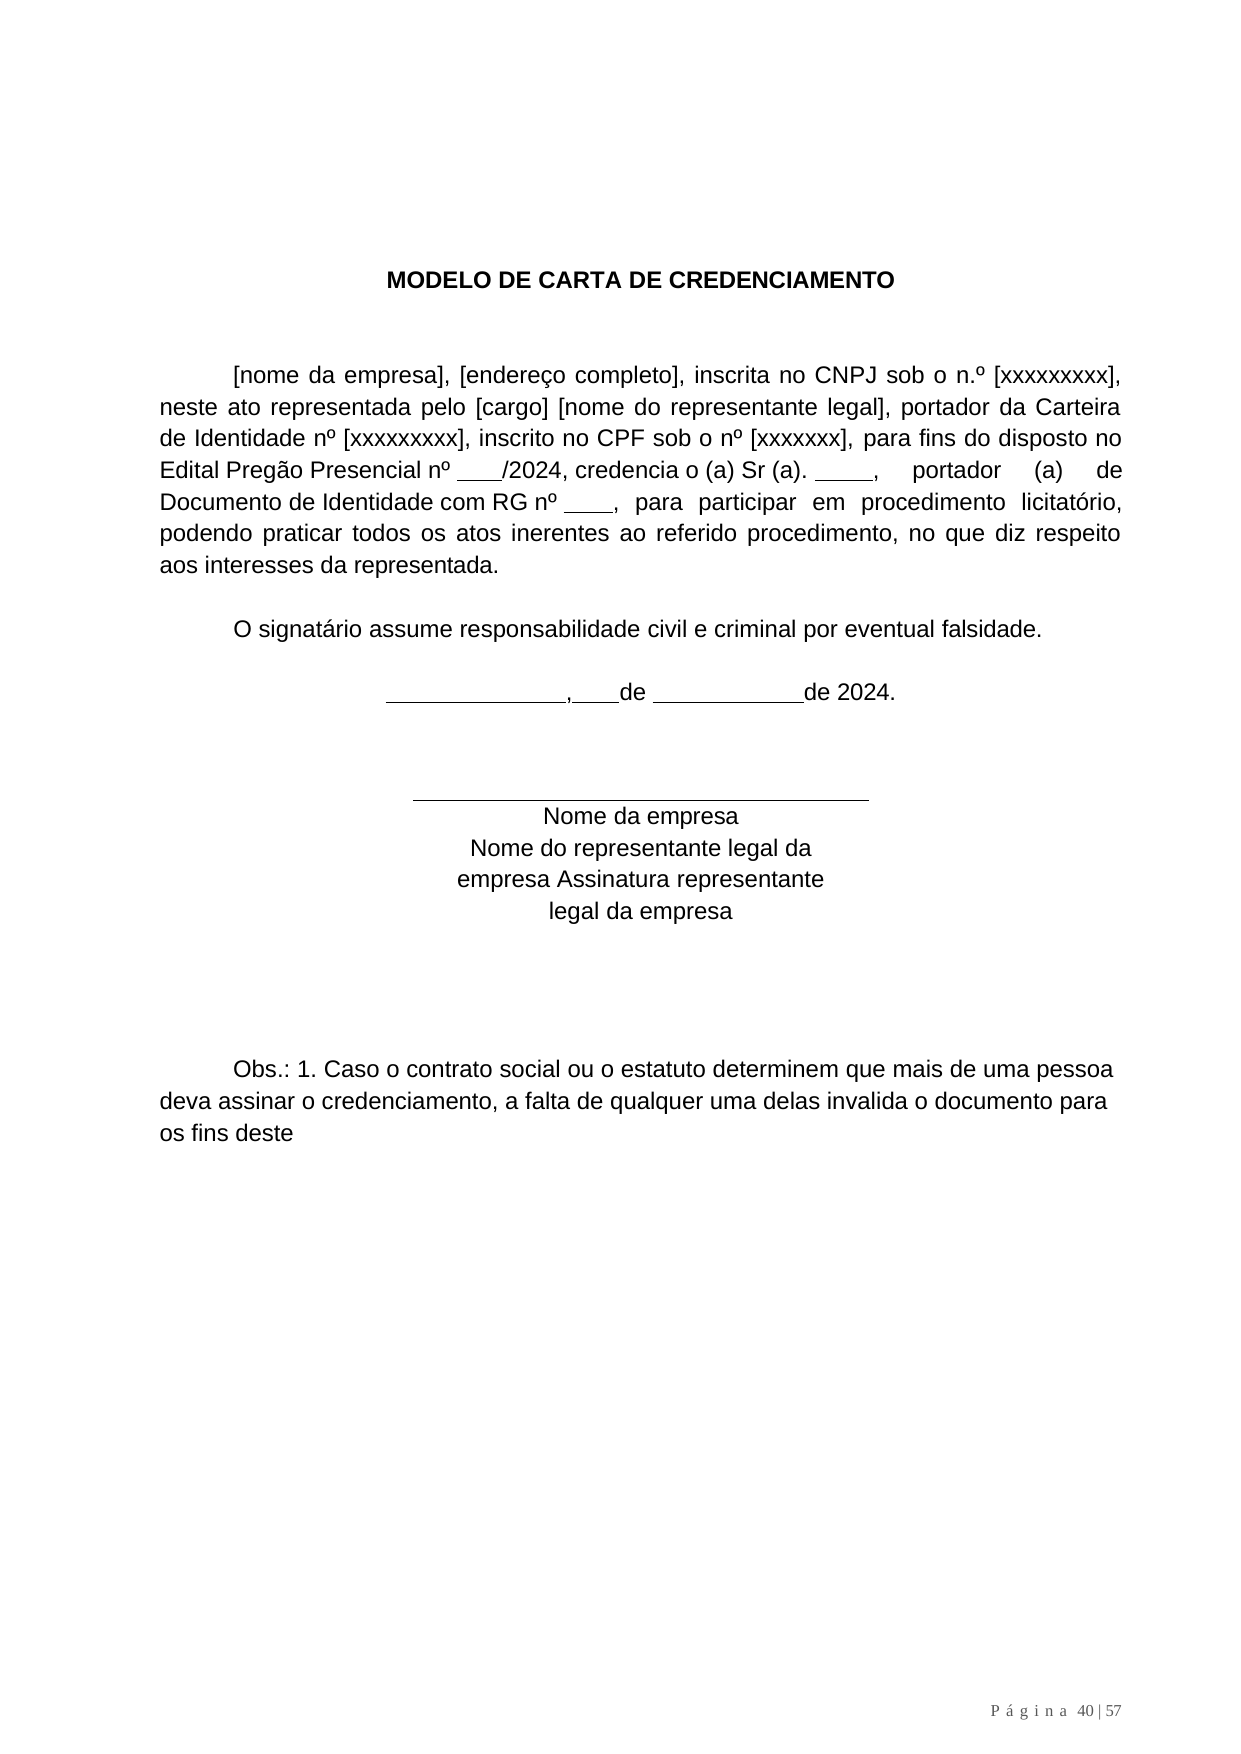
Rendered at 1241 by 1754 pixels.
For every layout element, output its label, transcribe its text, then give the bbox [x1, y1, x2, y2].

text MODELO DE CARTA DE CREDENCIAMENTO [299, 266, 983, 293]
text , de de 2024. [135, 678, 1146, 706]
text Obs.: 1. Caso o contrato social ou o estatuto determinem que mais de uma pessoa deva assinar o credenciamento, a falta de qualquer uma delas invalida o documento para os fins deste [159, 1055, 1122, 1146]
text [nome da empresa], [endereço completo], inscrita no CNPJ sob o n.º [xxxxxxxxx], neste ato representada pelo [cargo] [nome do representante legal], portador da Carteira de Identidade nº [xxxxxxxxx], inscrito no CPF sob o nº [xxxxxxx], para fins do disposto no Edital Pregão Presencial nº /2024, credencia o (a) Sr (a). , portador (a) de Documento de Identidade com RG nº , para participar em procedimento licitatório, podendo praticar todos os atos inerentes ao referido procedimento, no que diz respeito aos interesses da representada. [159, 361, 1122, 579]
text Nome do representante legal da empresa Assinatura representante legal da empresa [439, 833, 842, 924]
text Nome da empresa [299, 802, 983, 829]
text O signatário assume responsabilidade civil e criminal por eventual falsidade. [233, 614, 1146, 642]
